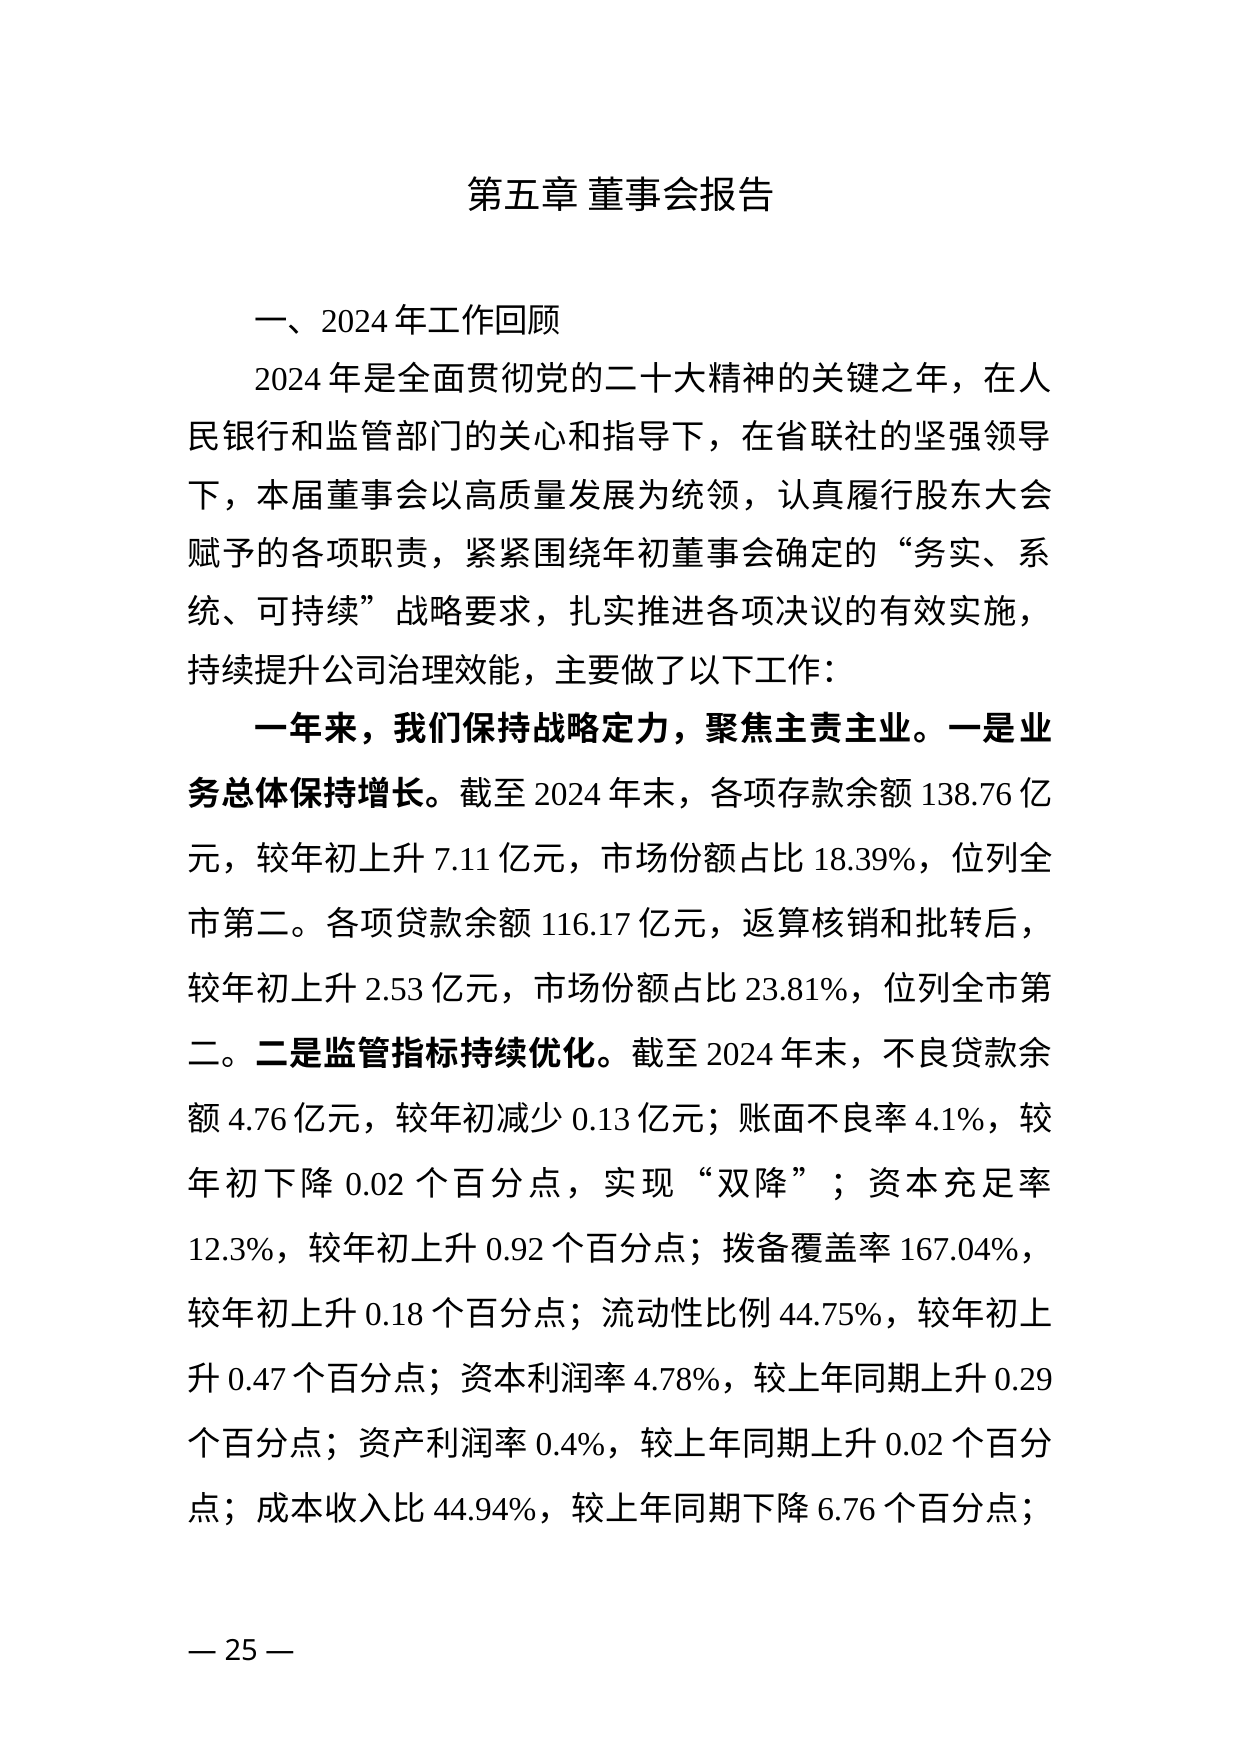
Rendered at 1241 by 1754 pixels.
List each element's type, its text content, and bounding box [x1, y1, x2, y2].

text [187, 694, 1053, 1539]
text 2024年是全面贯彻党的二十大精神的关键之年，在人民银行和监管部门的关心和指导下，在省联社的坚强领导下，本届董事会以高质量发展为统领，认真履行股东大会赋予的各项职责，紧紧围绕年初董事会确定的“务实、系统、可持续”战略要求，扎实推进各项决议的有效实施，持续提升公司治理效能，主要做了以下工作： [187, 344, 1053, 694]
text 一、2024年工作回顾 [187, 285, 1053, 344]
list 第五章 董事会报告 [187, 162, 1053, 220]
